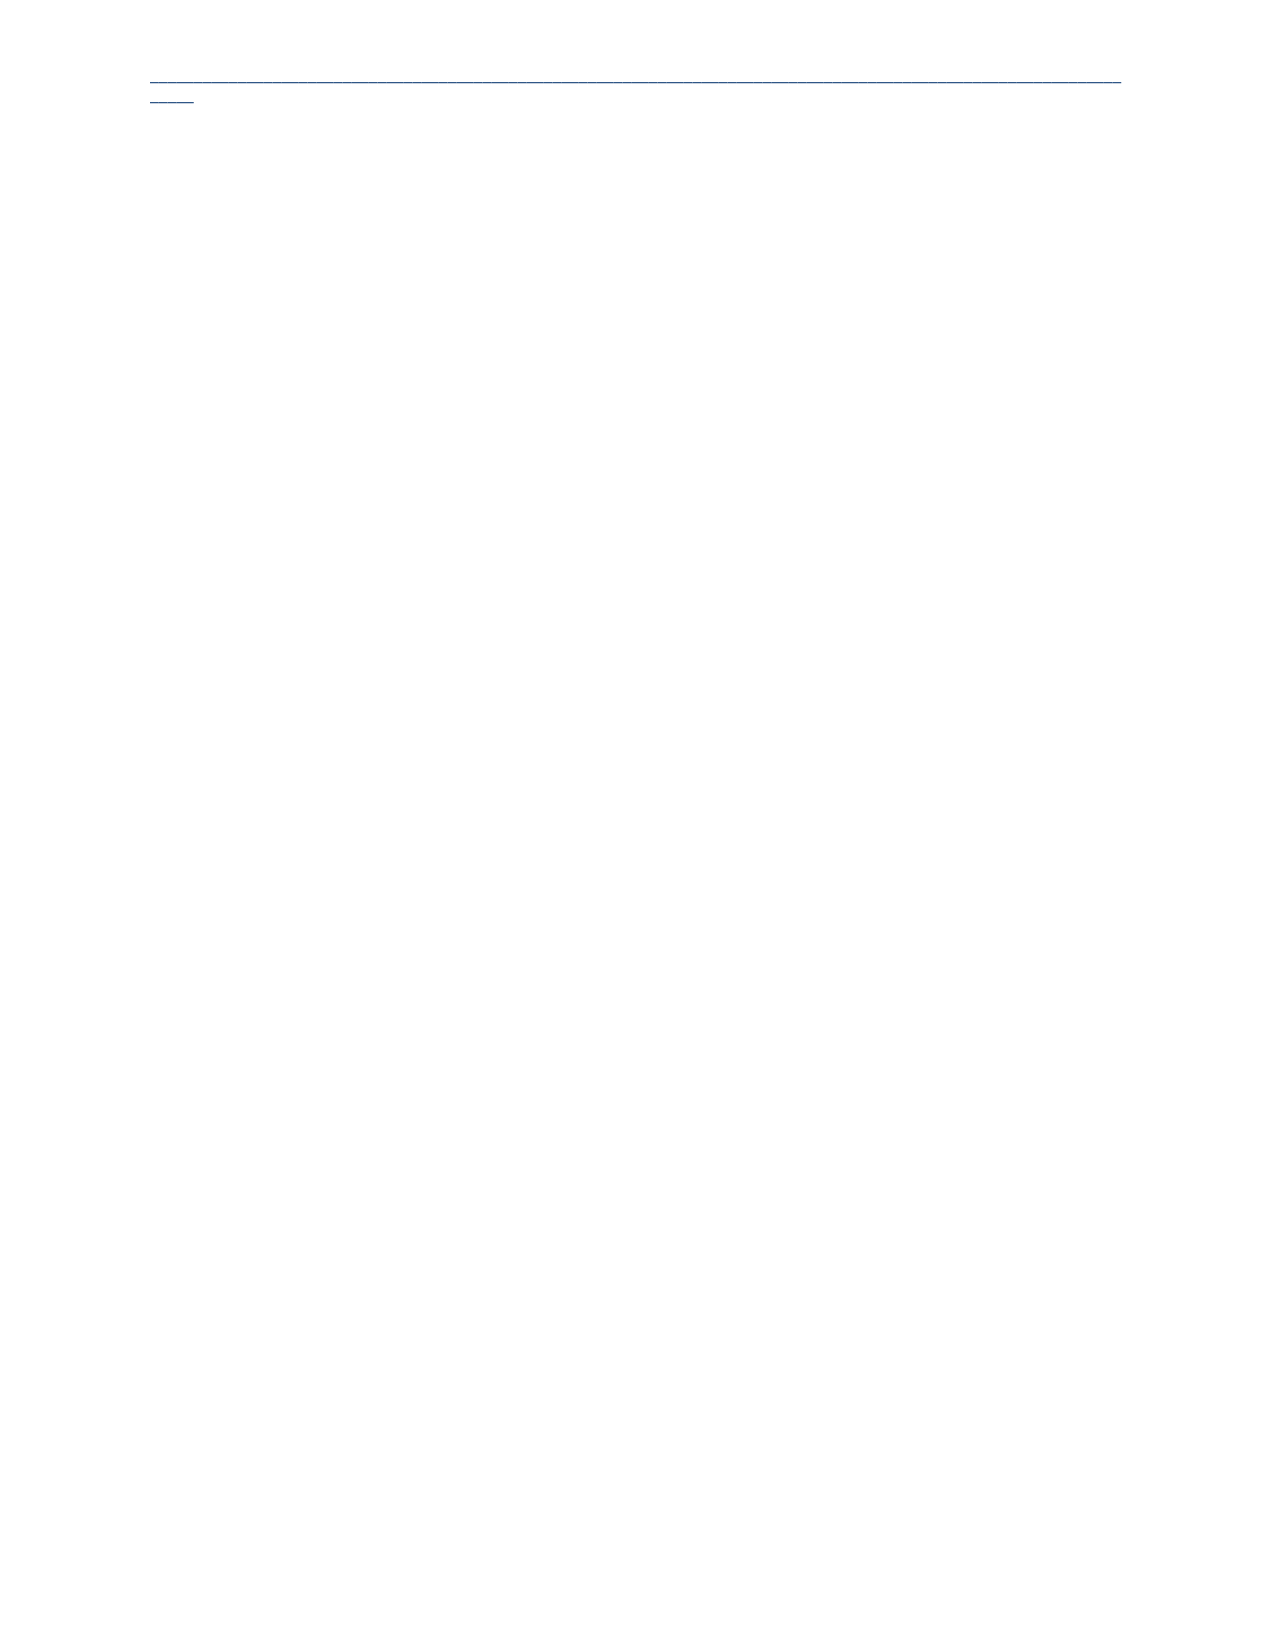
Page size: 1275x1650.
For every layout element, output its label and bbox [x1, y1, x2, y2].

text [150, 66, 1125, 106]
